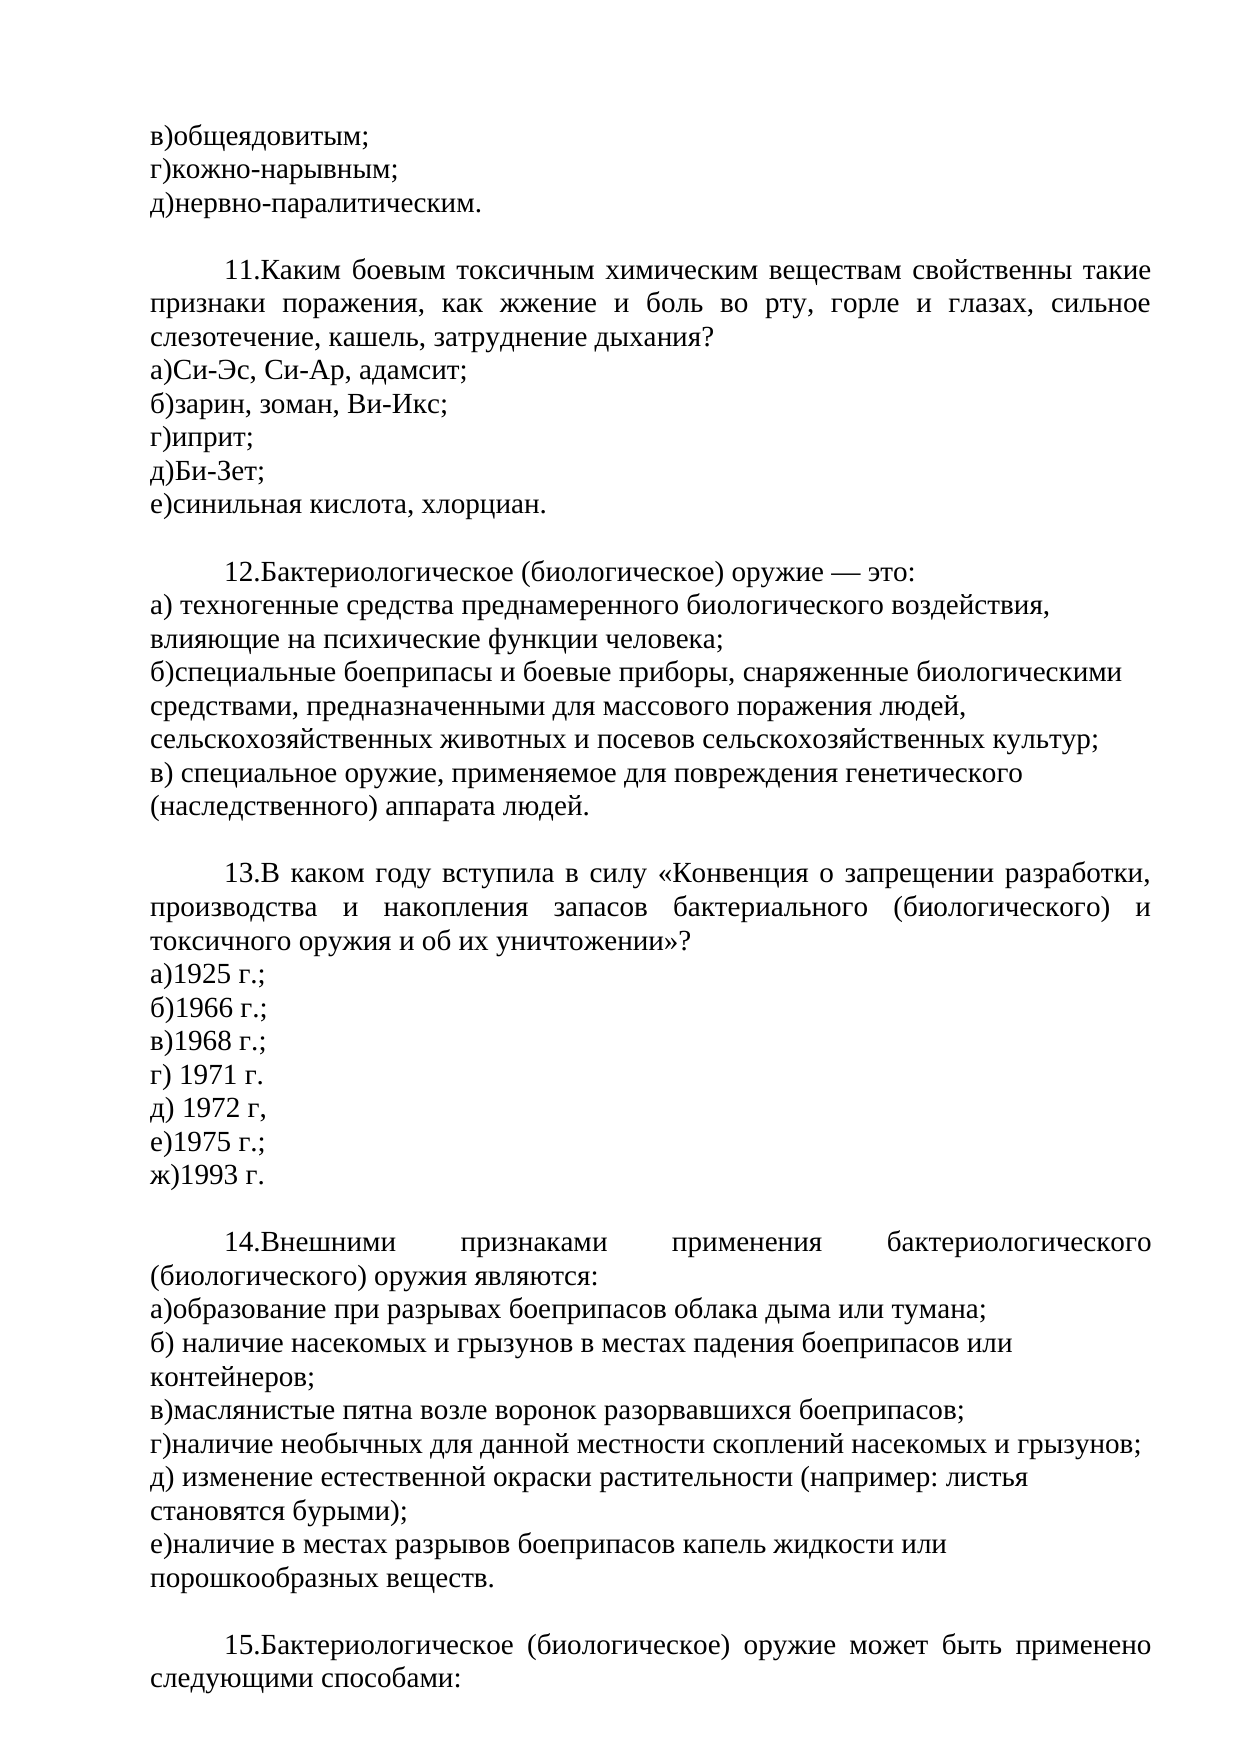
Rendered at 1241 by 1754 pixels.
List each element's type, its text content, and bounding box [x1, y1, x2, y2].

text б)зарин, зоман, Ви-Икс; [150, 386, 1152, 419]
text а)образование при разрывах боеприпасов облака дыма или тумана; [150, 1292, 1152, 1325]
text ж)1993 г. [150, 1157, 1152, 1191]
text 13.В каком году вступила в силу «Конвенция о запрещении разработки, производства и накопления запасов бактериального (биологического) и токсичного оружия и об их уничтожении»? [150, 856, 1152, 956]
text в)маслянистые пятна возле воронок разорвавшихся боеприпасов; [150, 1392, 1152, 1426]
text д) изменение естественной окраски растительности (например: листья [150, 1459, 1152, 1493]
text а) техногенные средства преднамеренного биологического воздействия, [150, 587, 1152, 621]
text б) наличие насекомых и грызунов в местах падения боеприпасов или [150, 1325, 1152, 1359]
text 12.Бактериологическое (биологическое) оружие — это: [150, 554, 1152, 587]
text влияющие на психические функции человека; [150, 621, 1152, 654]
text а)Си-Эс, Си-Ар, адамсит; [150, 352, 1152, 386]
text г) 1971 г. [150, 1057, 1152, 1090]
text д)Би-Зет; [150, 453, 1152, 487]
text средствами, предназначенными для массового поражения людей, [150, 688, 1152, 721]
text контейнеров; [150, 1359, 1152, 1392]
text е)1975 г.; [150, 1124, 1152, 1157]
text а)1925 г.; [150, 956, 1152, 990]
text д)нервно-паралитическим. [150, 185, 1152, 218]
text г)наличие необычных для данной местности скоплений насекомых и грызунов; [150, 1426, 1152, 1459]
text г)кожно-нарывным; [150, 151, 1152, 185]
text г)иприт; [150, 419, 1152, 453]
text (наследственного) аппарата людей. [150, 788, 1152, 822]
text становятся бурыми); [150, 1493, 1152, 1526]
text б)специальные боеприпасы и боевые приборы, снаряженные биологическими [150, 654, 1152, 688]
text б)1966 г.; [150, 990, 1152, 1023]
text 11.Каким боевым токсичным химическим веществам свойственны такие признаки поражения, как жжение и боль во рту, горле и глазах, сильное слезотечение, кашель, затруднение дыхания? [150, 252, 1152, 352]
text в)общеядовитым; [150, 118, 1152, 151]
text в) специальное оружие, применяемое для повреждения генетического [150, 755, 1152, 788]
text е)синильная кислота, хлорциан. [150, 487, 1152, 520]
text 15.Бактериологическое (биологическое) оружие может быть применено следующими способами: [150, 1627, 1152, 1694]
text е)наличие в местах разрывов боеприпасов капель жидкости или [150, 1526, 1152, 1560]
text порошкообразных веществ. [150, 1560, 1152, 1593]
text сельскохозяйственных животных и посевов сельскохозяйственных культур; [150, 721, 1152, 755]
text 14.Внешними признаками применения бактериологического (биологического) оружия являются: [150, 1224, 1152, 1292]
text д) 1972 г, [150, 1090, 1152, 1124]
text в)1968 г.; [150, 1023, 1152, 1057]
